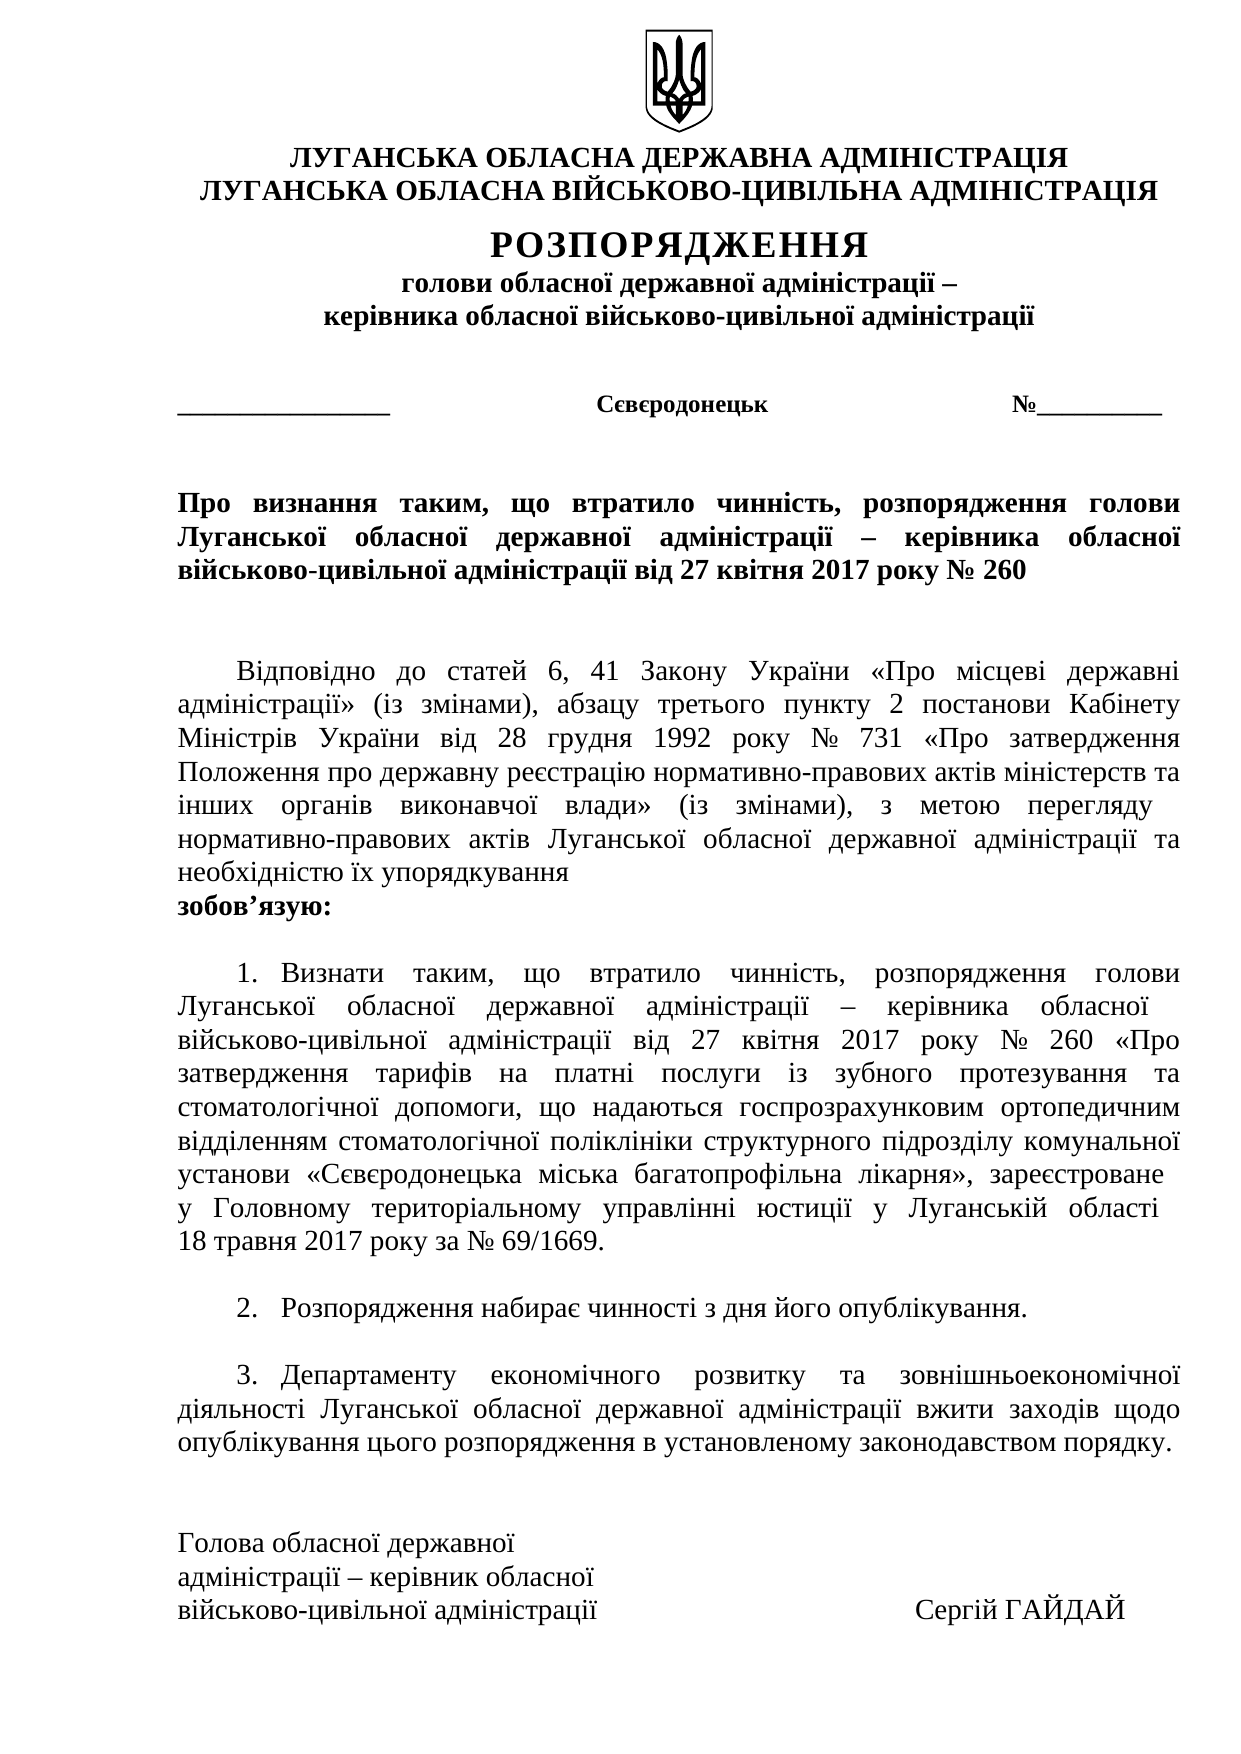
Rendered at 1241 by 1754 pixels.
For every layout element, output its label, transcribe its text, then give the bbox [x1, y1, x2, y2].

list Визнати таким, що втратило чинність, розпорядження голови Луганської обласної державної адміністрації – керівника обласної військово-цивільної адміністрації від 27 квітня 2017 року № 260 «Про затвердження тарифів на платні послуги із зубного протезування та стоматологічної допомоги, що надаються госпрозрахунковим ортопедичним відділенням стоматологічної поліклініки структурного підрозділу комунальної установи «Сєвєродонецька міська багатопрофільна лікарня», зареєстроване у Головному територіальному управлінні юстиції у Луганській області 18 травня 2017 року за № 69/1669. [177, 955, 1181, 1257]
text ЛУГАНСЬКА ОБЛАСНА ВІЙСЬКОВО-ЦИВІЛЬНА АДМІНІСТРАЦІЯ [177, 173, 1181, 207]
text ЛУГАНСЬКА ОБЛАСНА ДЕРЖАВНА АДМІНІСТРАЦІЯ [177, 140, 1181, 173]
text _________________ Сєвєродонецьк №__________ [177, 389, 1181, 418]
list Розпорядження набирає чинності з дня його опублікування. [177, 1290, 1181, 1324]
text Про визнання таким, що втратило чинність, розпорядження голови Луганської обласної державної адміністрації – керівника обласної військово-цивільної адміністрації від 27 квітня 2017 року № 260 [177, 485, 1181, 586]
text Відповідно до статей 6, 41 Закону України «Про місцеві державні адміністрації» (із змінами), абзацу третього пункту 2 постанови Кабінету Міністрів України від 28 грудня 1992 року № 731 «Про затвердження Положення про державну реєстрацію нормативно-правових актів міністерств та інших органів виконавчої влади» (із змінами), з метою перегляду нормативно-правових актів Луганської обласної державної адміністрації та необхідністю їх упорядкування [177, 653, 1181, 888]
text зобов’язую: [177, 888, 1181, 921]
text керівника обласної військово-цивільної адміністрації [177, 298, 1181, 332]
text адміністрації – керівник обласної [177, 1559, 1181, 1592]
text Голова обласної державної [177, 1525, 1181, 1559]
list Департаменту економічного розвитку та зовнішньоекономічної діяльності Луганської обласної державної адміністрації вжити заходів щодо опублікування цього розпорядження в установленому законодавством порядку. [177, 1357, 1181, 1458]
text голови обласної державної адміністрації – [177, 265, 1181, 298]
subtitle РОЗПОРЯДЖЕННЯ [177, 226, 1181, 265]
text військово-цивільної адміністрації Сергій ГАЙДАЙ [177, 1592, 1181, 1626]
